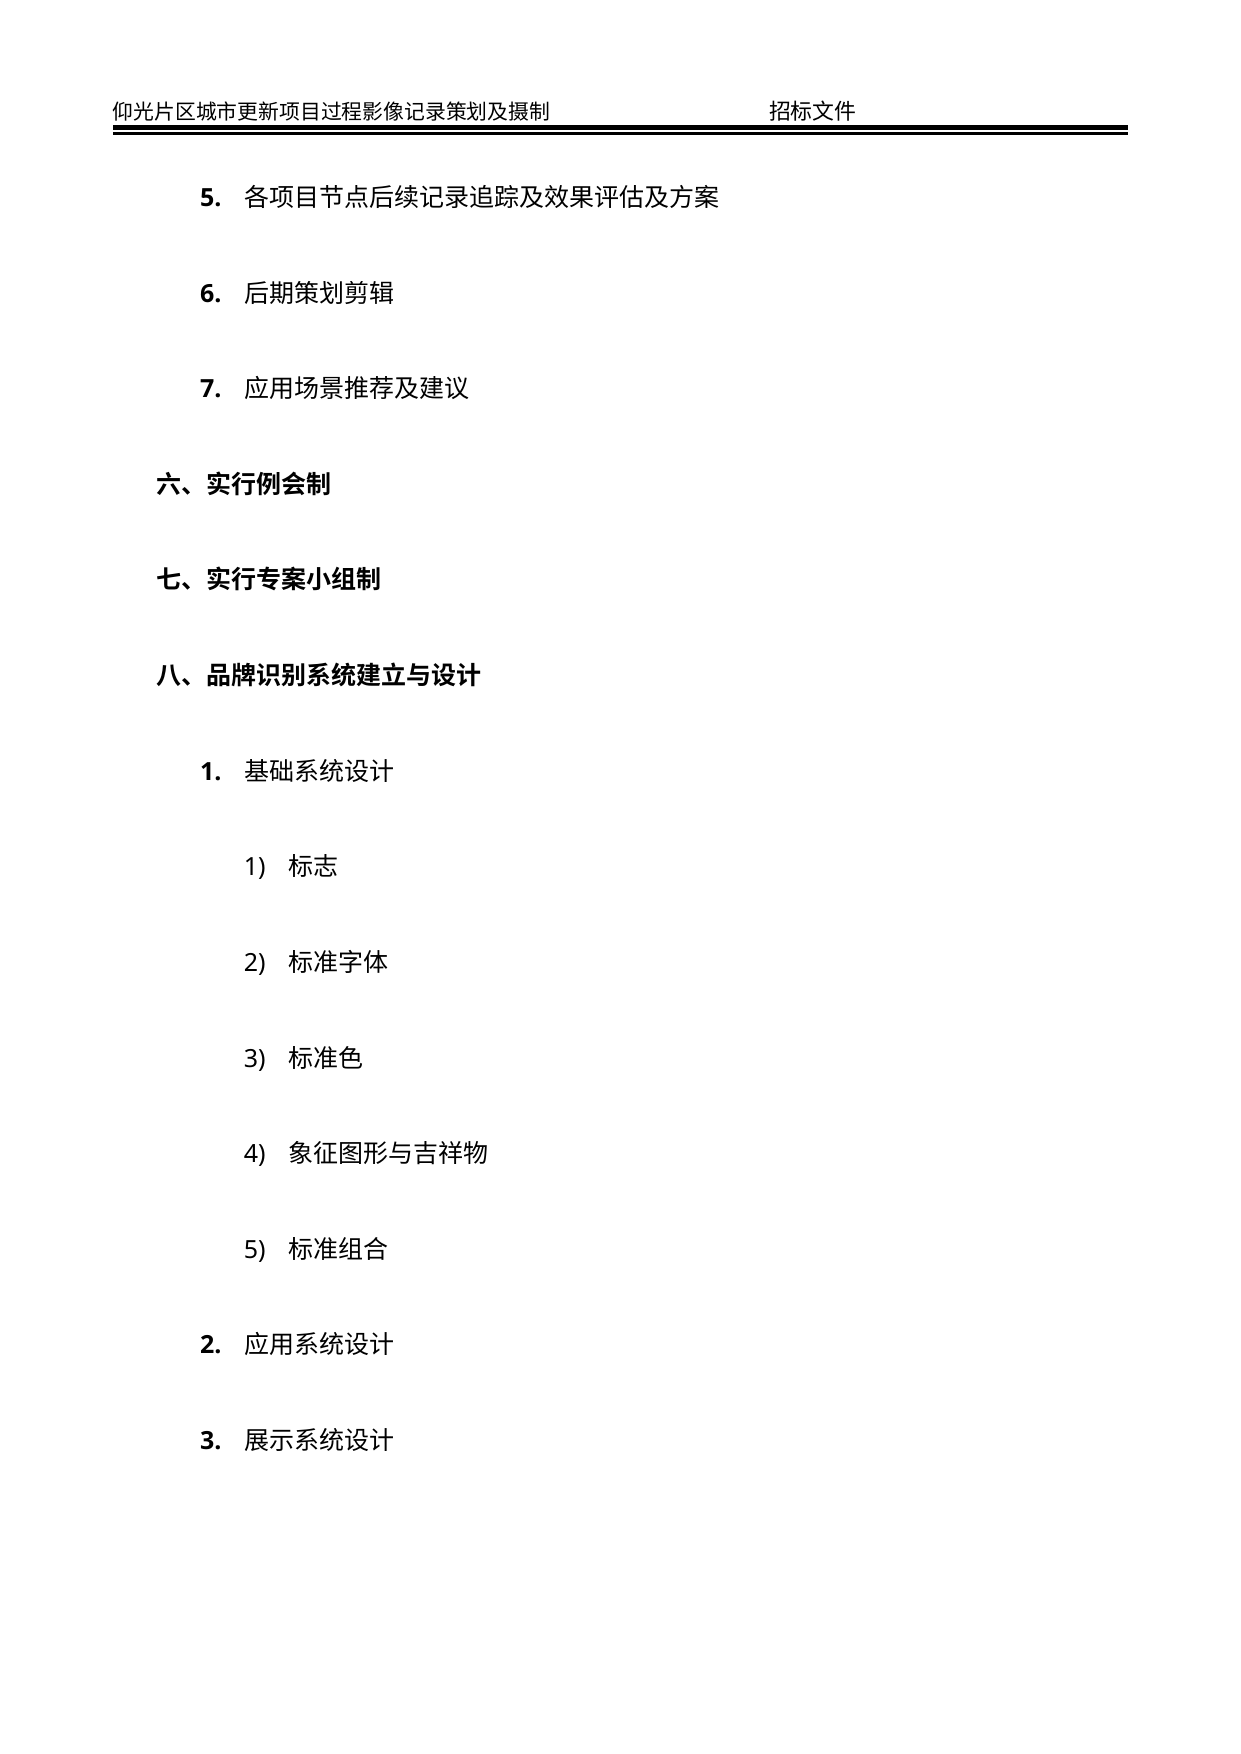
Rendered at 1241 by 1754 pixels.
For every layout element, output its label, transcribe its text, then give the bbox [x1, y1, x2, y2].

list 应用场景推荐及建议 [200, 354, 1128, 419]
list 基础系统设计 [200, 737, 1128, 802]
list 品牌识别系统建立与设计 [112, 641, 1128, 706]
list 应用系统设计 [200, 1311, 1128, 1376]
list 标准字体 [244, 928, 1128, 993]
list 标志 [244, 832, 1128, 897]
list 标准组合 [244, 1215, 1128, 1280]
list 展示系统设计 [200, 1406, 1128, 1471]
list 标准色 [244, 1024, 1128, 1089]
list 后期策划剪辑 [200, 259, 1128, 324]
list 各项目节点后续记录追踪及效果评估及方案 [200, 163, 1128, 228]
list 象征图形与吉祥物 [244, 1119, 1128, 1184]
list 实行专案小组制 [112, 546, 1128, 611]
list 实行例会制 [112, 450, 1128, 515]
